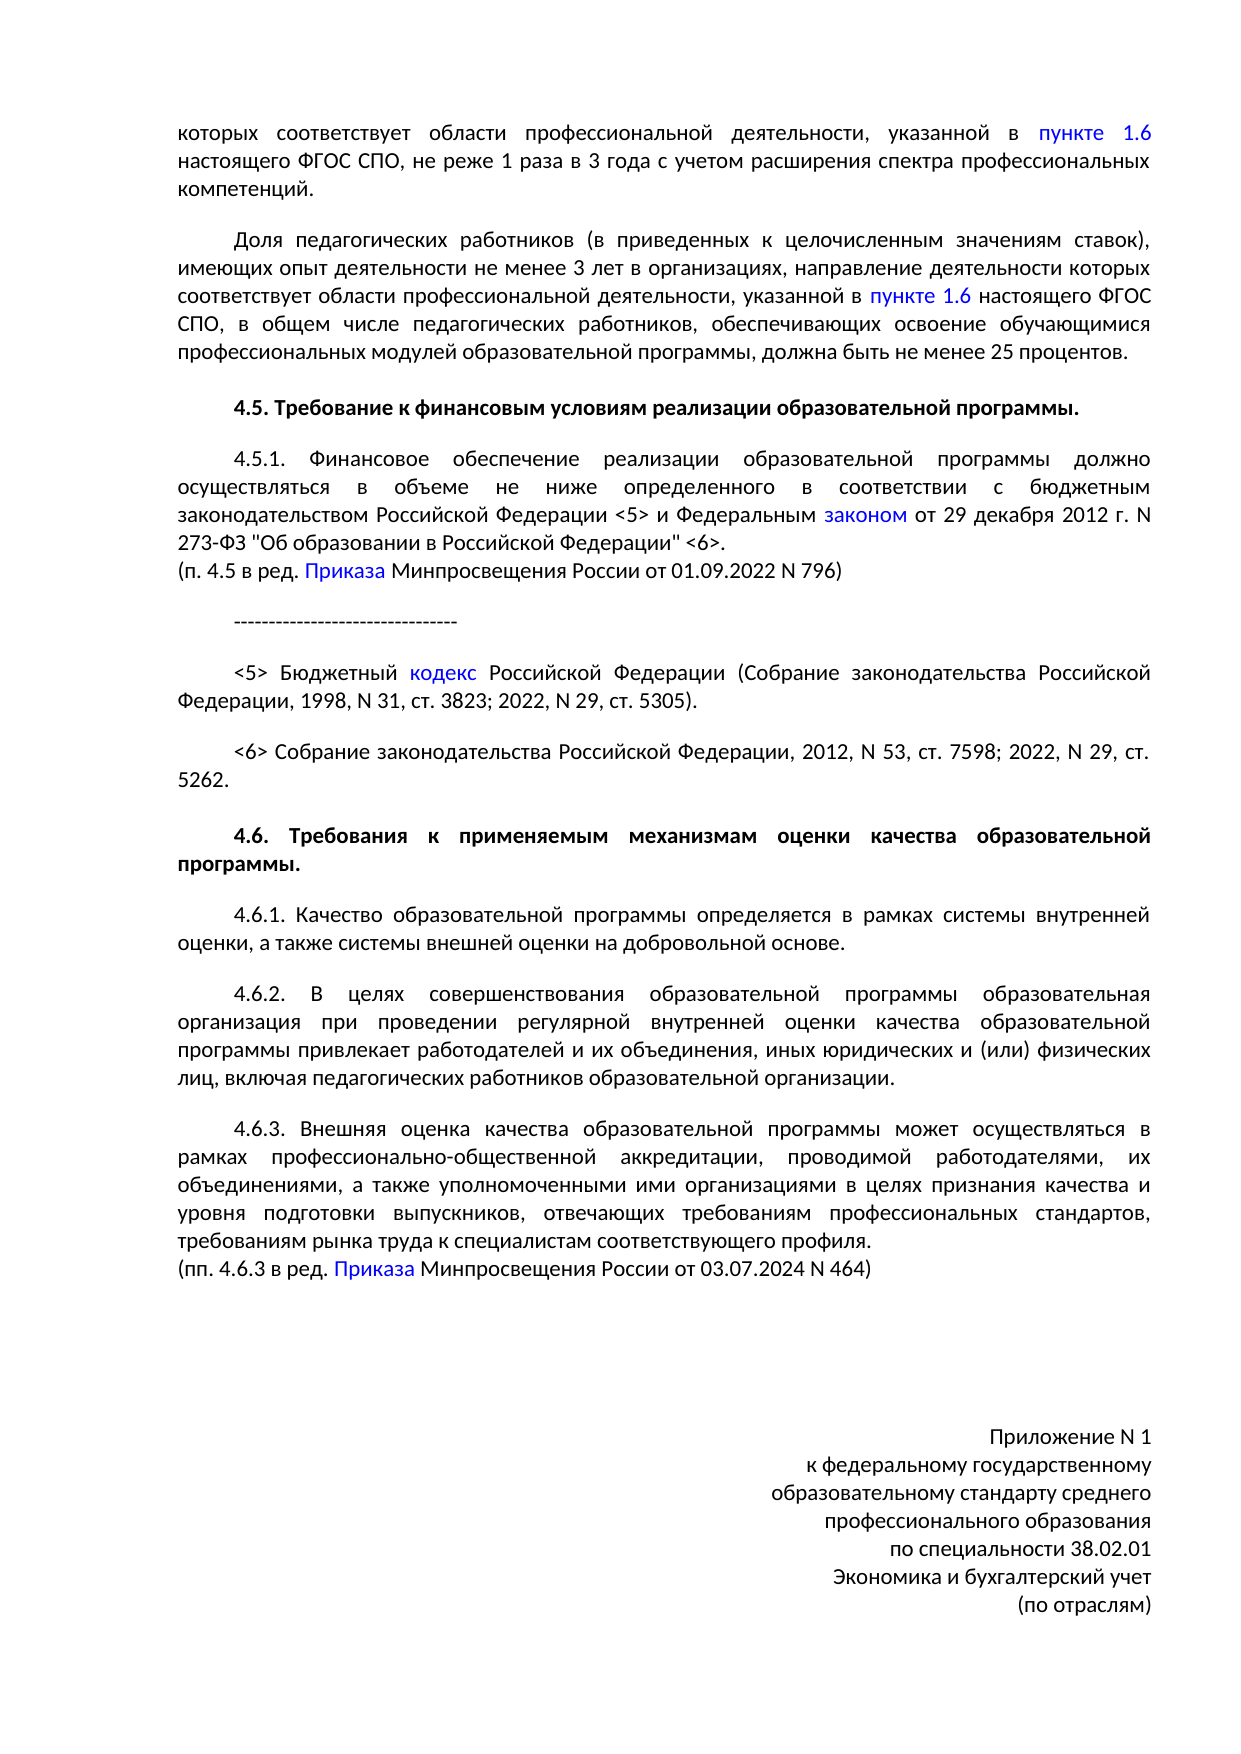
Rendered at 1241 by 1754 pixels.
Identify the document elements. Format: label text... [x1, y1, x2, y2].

text (п. 4.5 в ред. Приказа Минпросвещения России от 01.09.2022 N 796) [177, 556, 1152, 584]
text <6> Собрание законодательства Российской Федерации, 2012, N 53, ст. 7598; 2022, N 29, ст. 5262. [177, 737, 1152, 793]
title 4.5. Требование к финансовым условиям реализации образовательной программы. [177, 393, 1152, 421]
text Экономика и бухгалтерский учет [177, 1562, 1152, 1590]
text к федеральному государственному [177, 1450, 1152, 1478]
text (по отраслям) [177, 1590, 1152, 1618]
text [177, 118, 1152, 202]
text образовательному стандарту среднего [177, 1478, 1152, 1506]
text (пп. 4.6.3 в ред. Приказа Минпросвещения России от 03.07.2024 N 464) [177, 1254, 1152, 1282]
title 4.6. Требования к применяемым механизмам оценки качества образовательной программы. [177, 821, 1152, 877]
text <5> Бюджетный кодекс Российской Федерации (Собрание законодательства Российской Федерации, 1998, N 31, ст. 3823; 2022, N 29, ст. 5305). [177, 658, 1152, 714]
text 4.6.1. Качество образовательной программы определяется в рамках системы внутренней оценки, а также системы внешней оценки на добровольной основе. [177, 900, 1152, 956]
text 4.5.1. Финансовое обеспечение реализации образовательной программы должно осуществляться в объеме не ниже определенного в соответствии с бюджетным законодательством Российской Федерации <5> и Федеральным законом от 29 декабря 2012 г. N 273-ФЗ "Об образовании в Российской Федерации" <6>. [177, 444, 1152, 556]
text по специальности 38.02.01 [177, 1534, 1152, 1562]
text профессионального образования [177, 1506, 1152, 1534]
text Доля педагогических работников (в приведенных к целочисленным значениям ставок), имеющих опыт деятельности не менее 3 лет в организациях, направление деятельности которых соответствует области профессиональной деятельности, указанной в пункте 1.6 настоящего ФГОС СПО, в общем числе педагогических работников, обеспечивающих освоение обучающимися профессиональных модулей образовательной программы, должна быть не менее 25 процентов. [177, 225, 1152, 365]
text 4.6.2. В целях совершенствования образовательной программы образовательная организация при проведении регулярной внутренней оценки качества образовательной программы привлекает работодателей и их объединения, иных юридических и (или) физических лиц, включая педагогических работников образовательной организации. [177, 979, 1152, 1091]
text 4.6.3. Внешняя оценка качества образовательной программы может осуществляться в рамках профессионально-общественной аккредитации, проводимой работодателями, их объединениями, а также уполномоченными ими организациями в целях признания качества и уровня подготовки выпускников, отвечающих требованиям профессиональных стандартов, требованиям рынка труда к специалистам соответствующего профиля. [177, 1114, 1152, 1254]
text Приложение N 1 [177, 1422, 1152, 1450]
text -------------------------------- [177, 607, 1152, 635]
